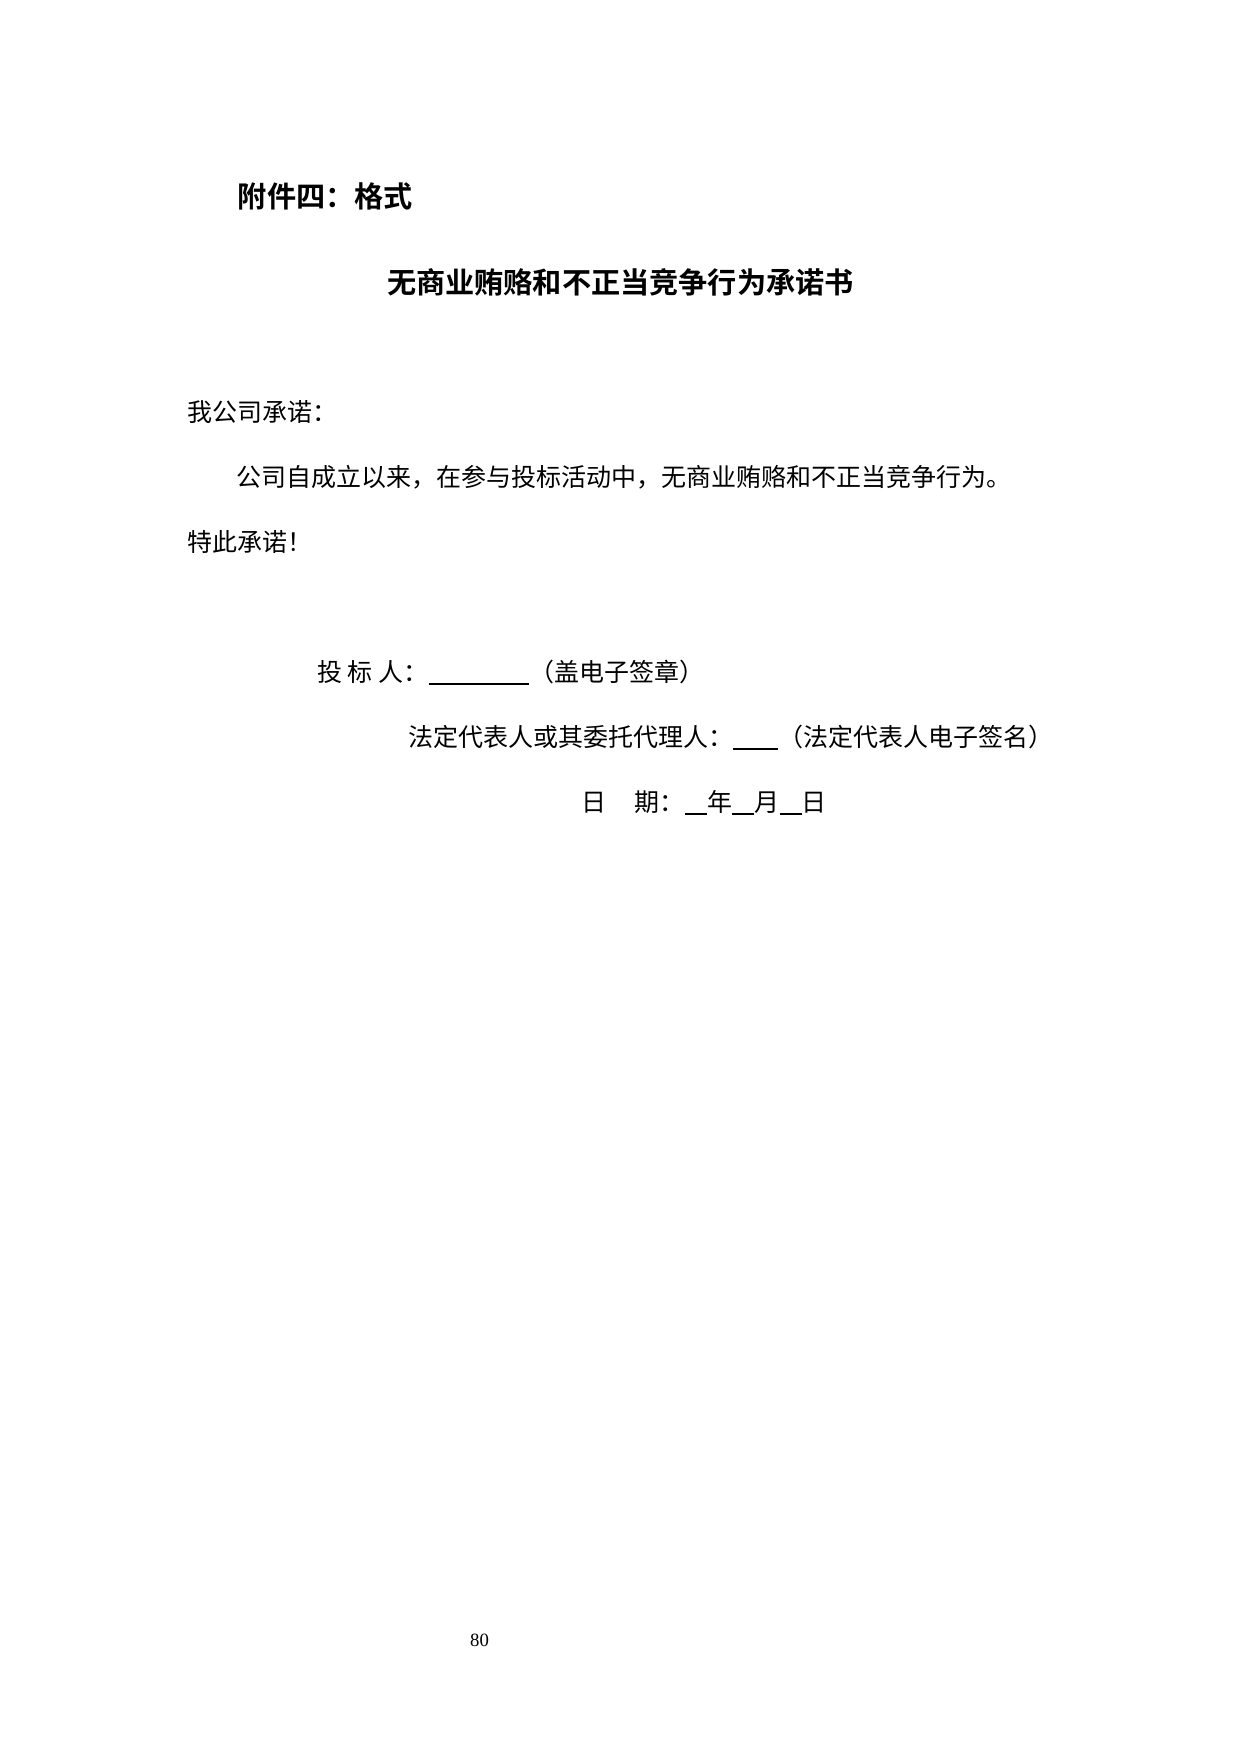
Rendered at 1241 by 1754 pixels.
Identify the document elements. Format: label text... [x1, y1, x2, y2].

text 日 期： 年 月 日 [187, 768, 1053, 833]
text 投 标 人： （盖电子签章） [187, 638, 1053, 703]
text 无商业贿赂和不正当竞争行为承诺书 [187, 248, 1053, 313]
text 我公司承诺： [187, 378, 1053, 443]
text 法定代表人或其委托代理人： （法定代表人电子签名） [187, 703, 1053, 768]
text 附件四：格式 [187, 162, 1053, 227]
text 公司自成立以来，在参与投标活动中，无商业贿赂和不正当竞争行为。 特此承诺！ [187, 443, 1053, 573]
